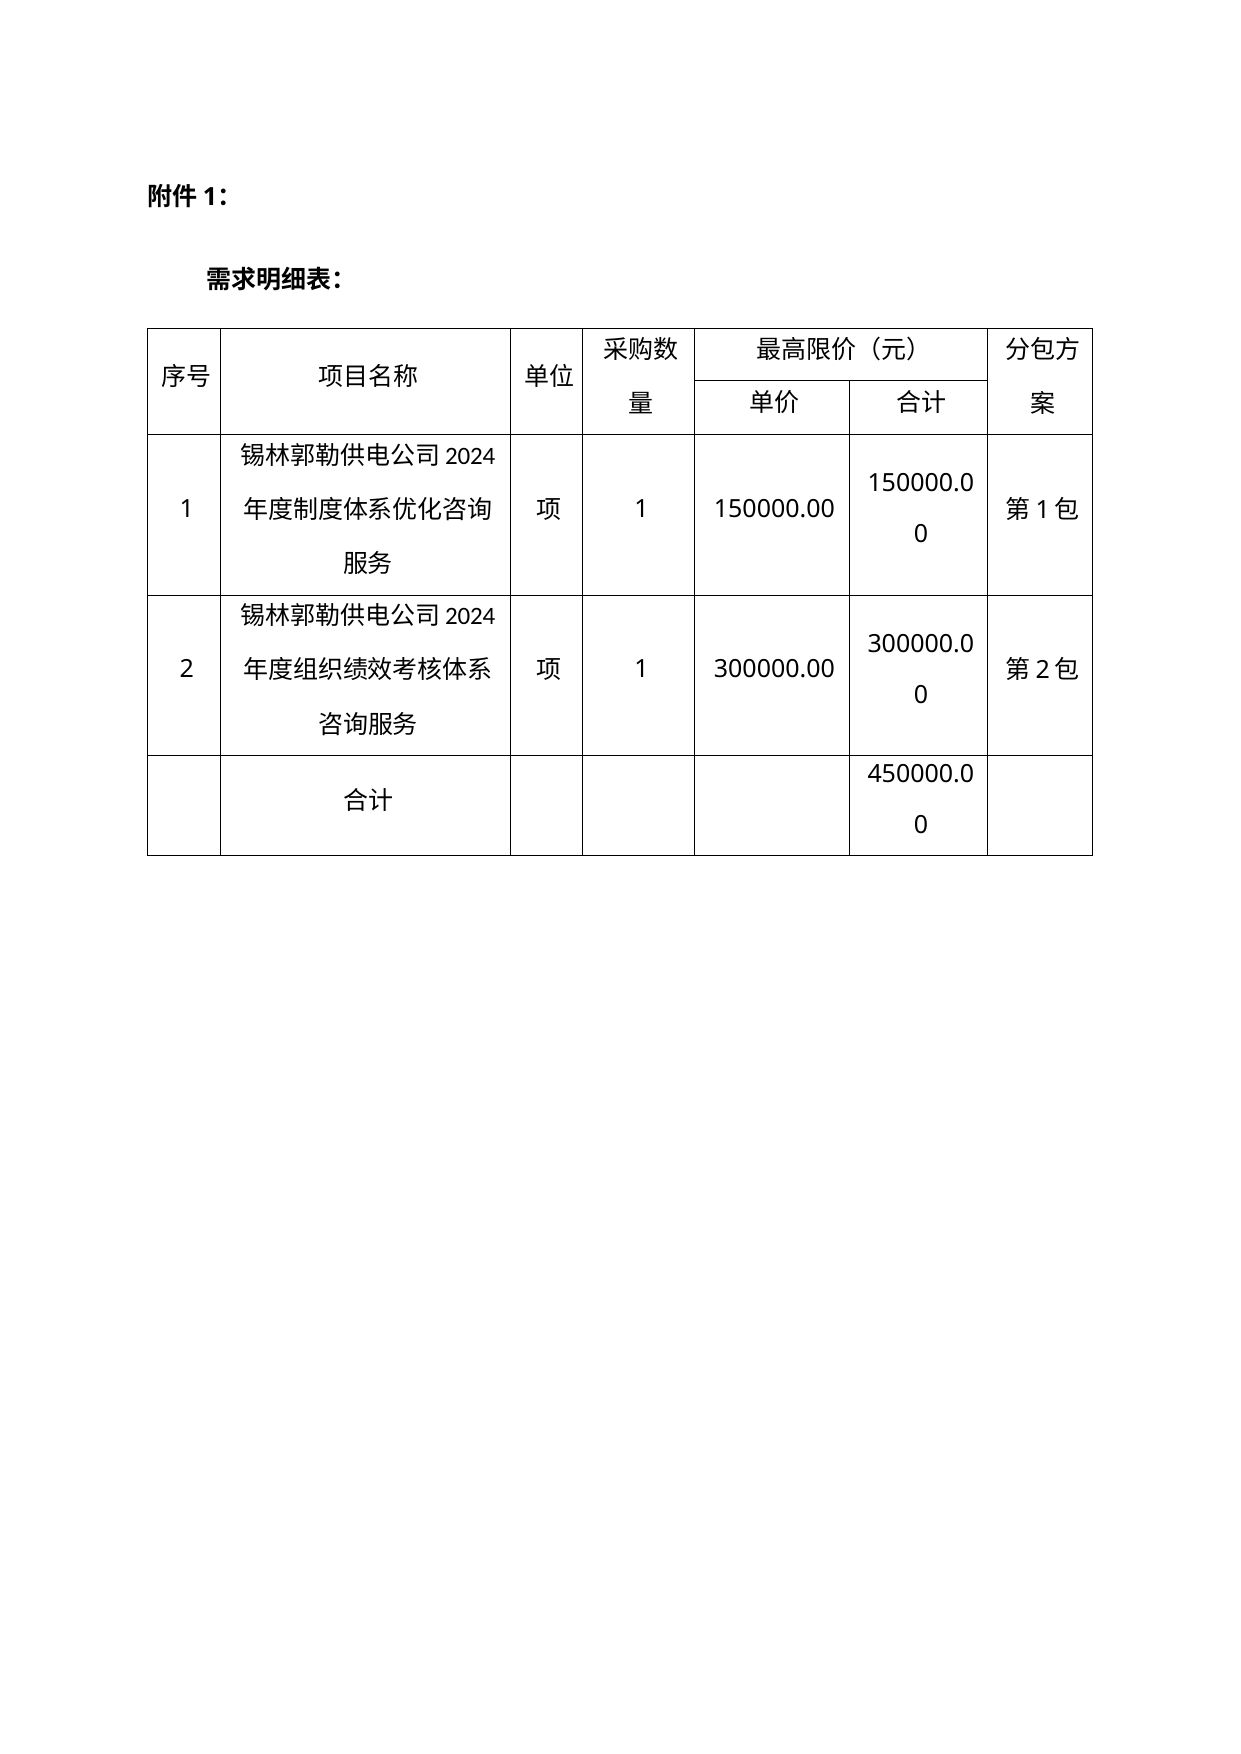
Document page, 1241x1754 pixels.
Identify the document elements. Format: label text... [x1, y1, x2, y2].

table_cell 2 [148, 596, 220, 755]
table_cell 项 [511, 596, 582, 755]
table_header 项目名称 [221, 329, 510, 434]
table_cell 锡林郭勒供电公司2024年度制度体系优化咨询服务 [221, 435, 510, 594]
table_cell 合计 [221, 756, 510, 855]
table_header 采购数量 [583, 329, 694, 434]
table_cell 第1包 [988, 435, 1092, 594]
table_cell 第2包 [988, 596, 1092, 755]
table_cell 锡林郭勒供电公司2024年度组织绩效考核体系咨询服务 [221, 596, 510, 755]
table_cell 项 [511, 435, 582, 594]
table_cell [148, 756, 220, 855]
table_header 最高限价（元） [695, 329, 987, 380]
table_cell [988, 756, 1092, 855]
table_cell 1 [148, 435, 220, 594]
text 需求明细表： [148, 245, 1092, 310]
table_cell 1 [583, 596, 694, 755]
table_cell 150000.00 [850, 435, 987, 594]
table_cell [583, 756, 694, 855]
table_header 序号 [148, 329, 220, 434]
table_cell 300000.00 [695, 596, 849, 755]
table_cell [695, 756, 849, 855]
text 附件1： [148, 162, 1092, 227]
table_cell 450000.00 [850, 756, 987, 855]
table_cell 300000.00 [850, 596, 987, 755]
table_cell 1 [583, 435, 694, 594]
table_cell 150000.00 [695, 435, 849, 594]
table_cell [511, 756, 582, 855]
table_header 单位 [511, 329, 582, 434]
table_cell 单价 [695, 381, 849, 434]
table_header 分包方案 [988, 329, 1092, 434]
table_cell 合计 [850, 381, 987, 434]
